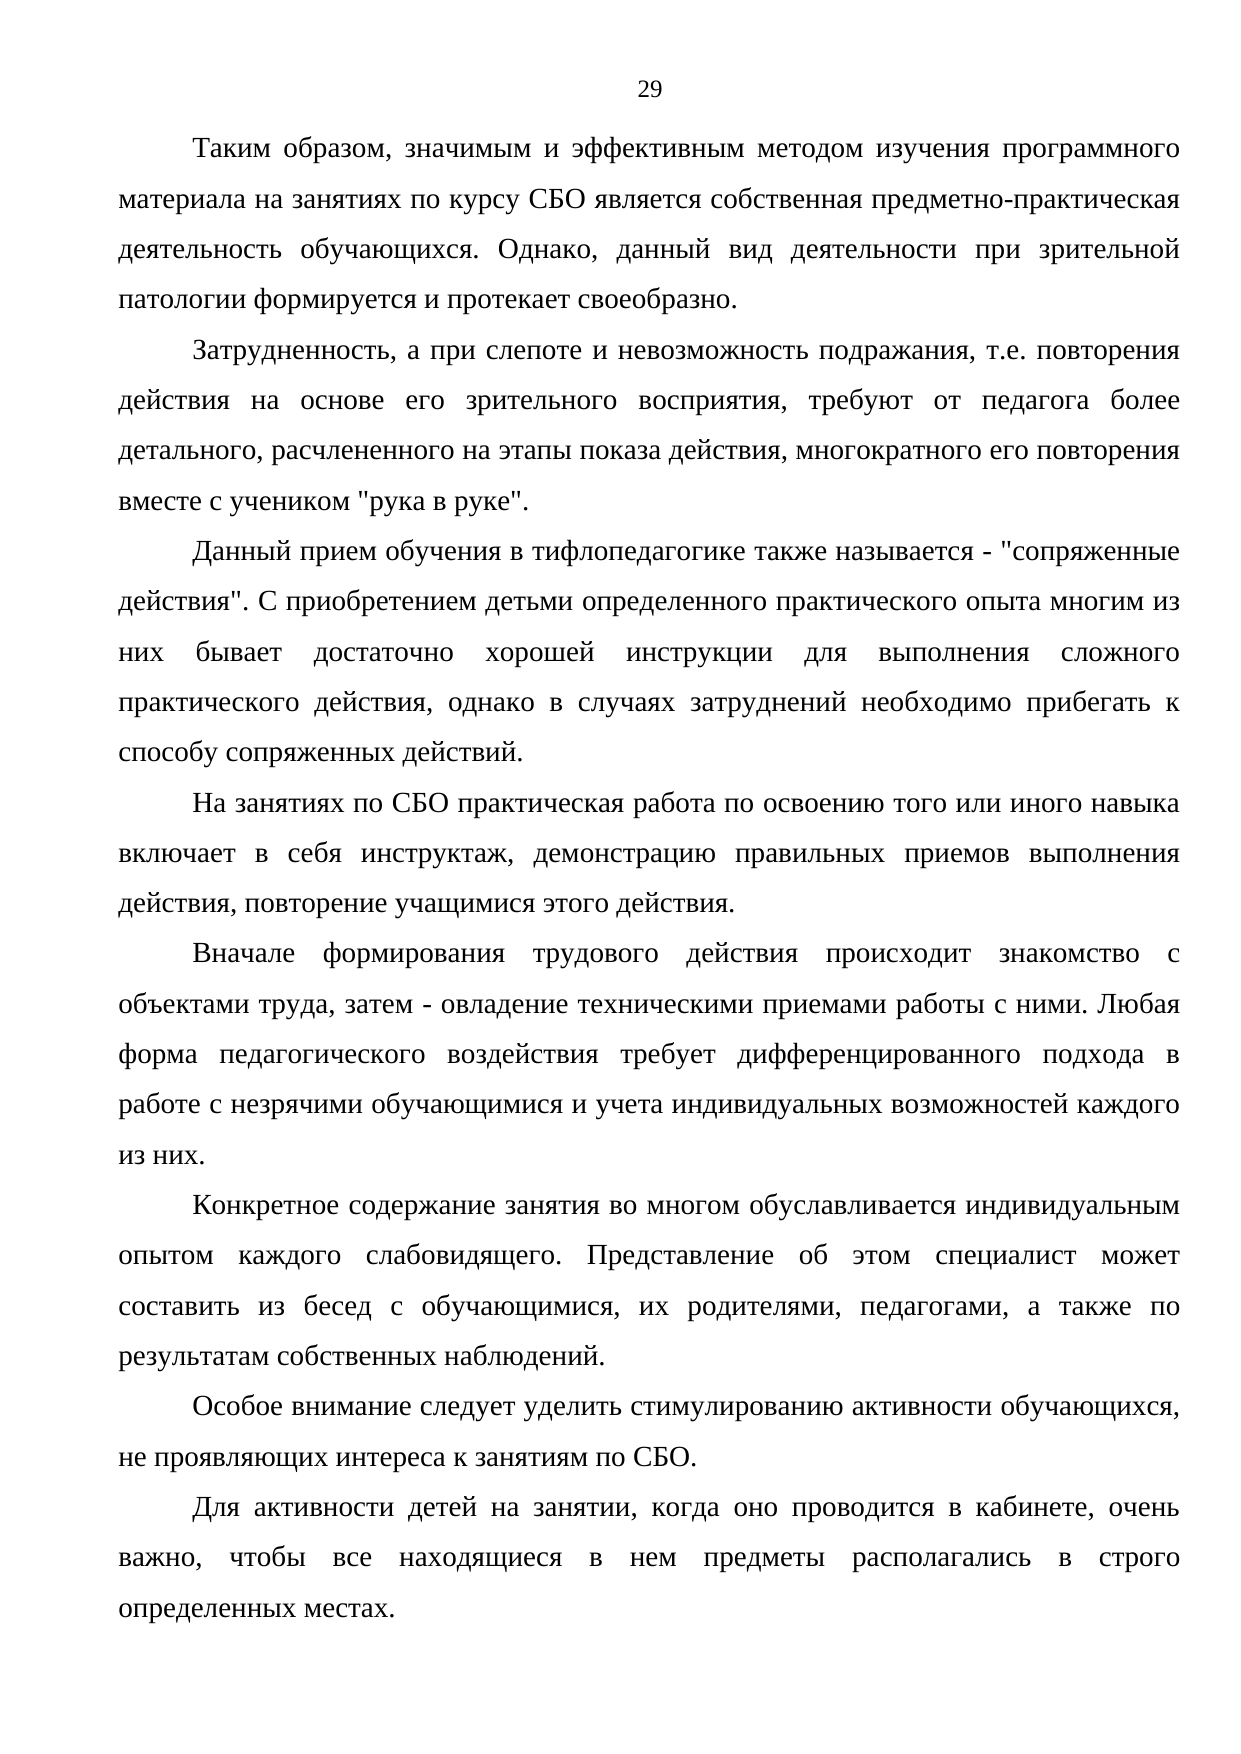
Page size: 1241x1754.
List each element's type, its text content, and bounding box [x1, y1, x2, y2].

text Данный прием обучения в тифлопедагогике также называется - "сопряженные действия". С приобретением детьми определенного практического опыта многим из них бывает достаточно хорошей инструкции для выполнения сложного практического действия, однако в случаях затруднений необходимо прибегать к способу сопряженных действий. [118, 533, 1181, 768]
text Для активности детей на занятии, когда оно проводится в кабинете, очень важно, чтобы все находящиеся в нем предметы располагались в строго определенных местах. [118, 1489, 1181, 1623]
text Конкретное содержание занятия во многом обуславливается индивидуальным опытом каждого слабовидящего. Представление об этом специалист может составить из бесед с обучающимися, их родителями, педагогами, а также по результатам собственных наблюдений. [118, 1187, 1181, 1372]
text На занятиях по СБО практическая работа по освоению того или иного навыка включает в себя инструктаж, демонстрацию правильных приемов выполнения действия, повторение учащимися этого действия. [118, 785, 1181, 919]
text Затрудненность, а при слепоте и невозможность подражания, т.е. повторения действия на основе его зрительного восприятия, требуют от педагога более детального, расчлененного на этапы показа действия, многократного его повторения вместе с учеником "рука в руке". [118, 332, 1181, 516]
text Таким образом, значимым и эффективным методом изучения программного материала на занятиях по курсу СБО является собственная предметно-практическая деятельность обучающихся. Однако, данный вид деятельности при зрительной патологии формируется и протекает своеобразно. [118, 131, 1181, 315]
text Особое внимание следует уделить стимулированию активности обучающихся, не проявляющих интереса к занятиям по СБО. [118, 1388, 1181, 1472]
text Вначале формирования трудового действия происходит знакомство с объектами труда, затем - овладение техническими приемами работы с ними. Любая форма педагогического воздействия требует дифференцированного подхода в работе с незрячими обучающимися и учета индивидуальных возможностей каждого из них. [118, 936, 1181, 1170]
